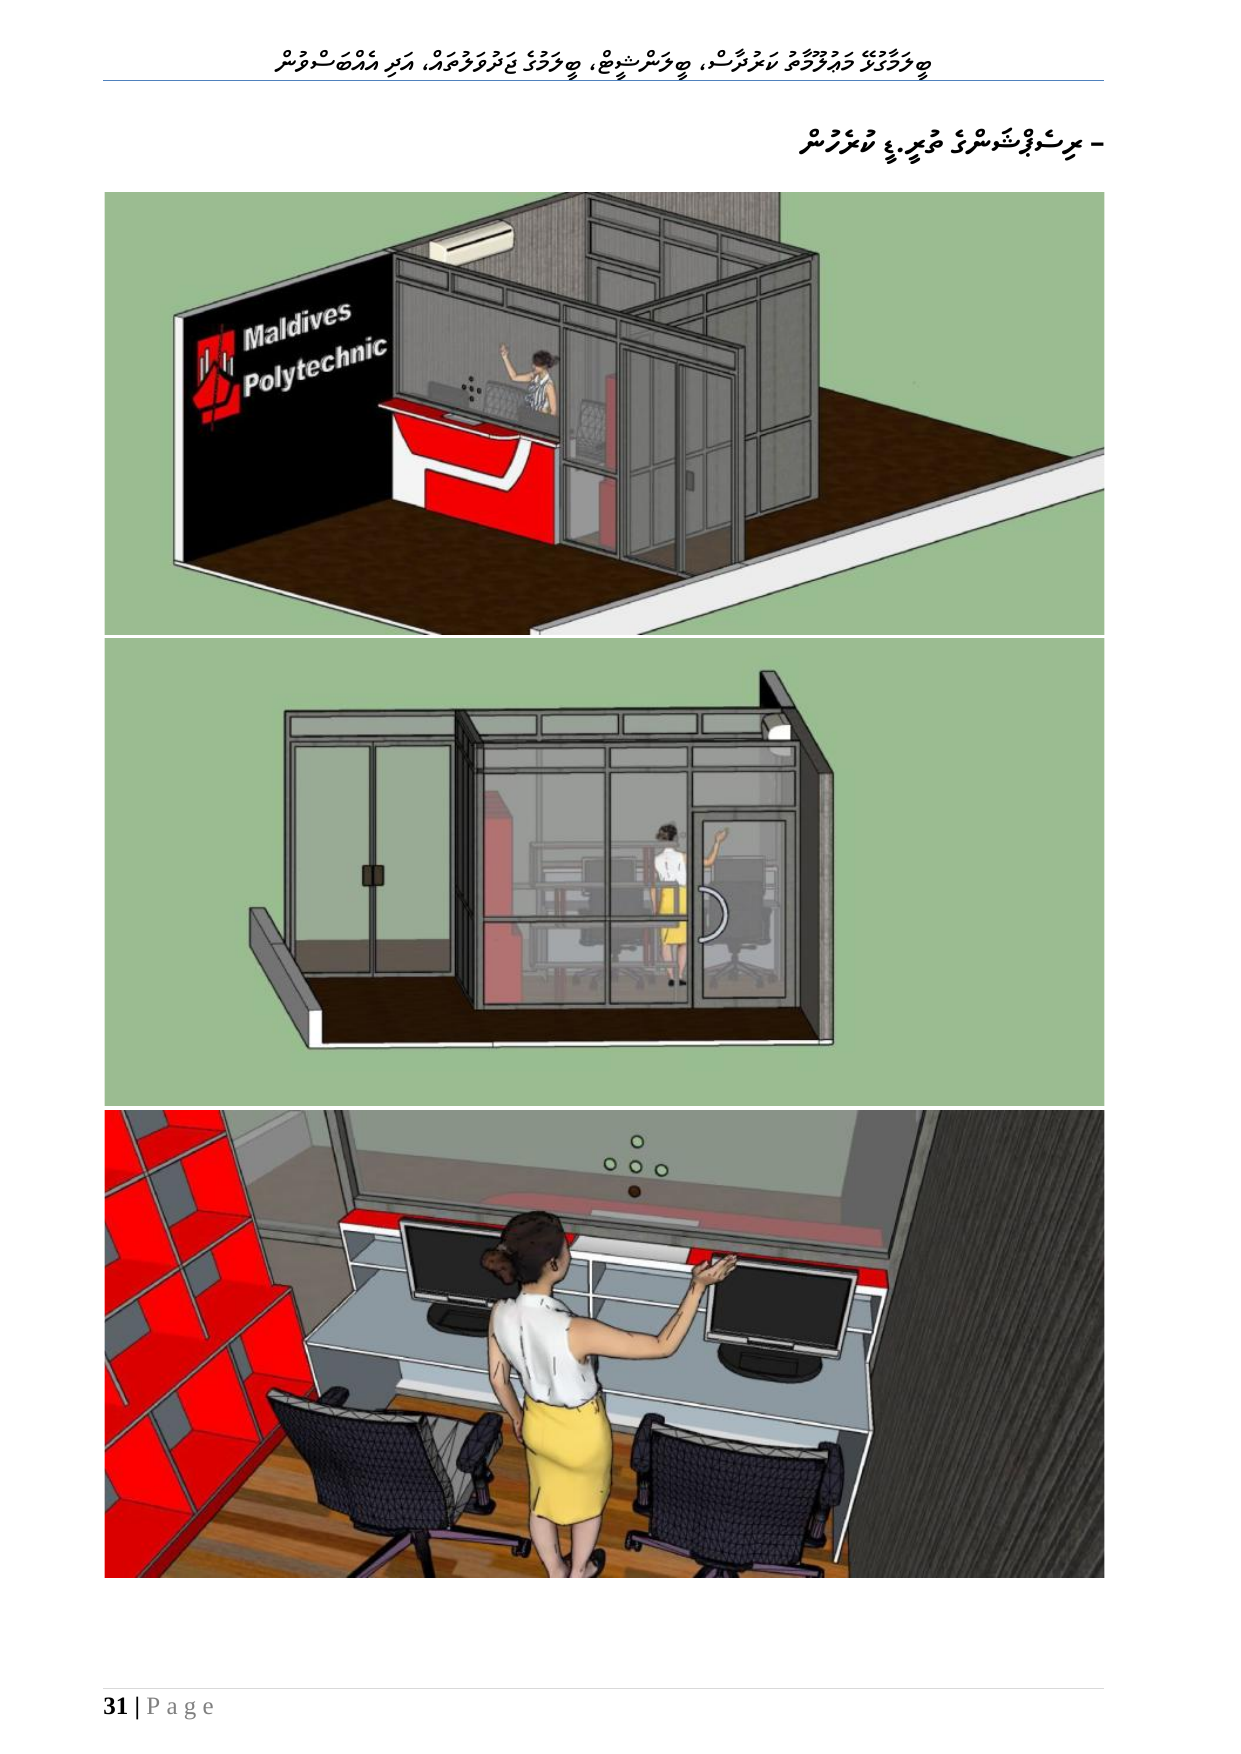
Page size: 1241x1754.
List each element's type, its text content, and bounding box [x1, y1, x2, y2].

text ރިސެޕްޝަންގެ ތުރީ.ޑީ ކުރެހުން – [103, 121, 1104, 165]
picture [104, 1110, 1105, 1578]
picture [104, 192, 1105, 635]
picture [104, 638, 1105, 1106]
